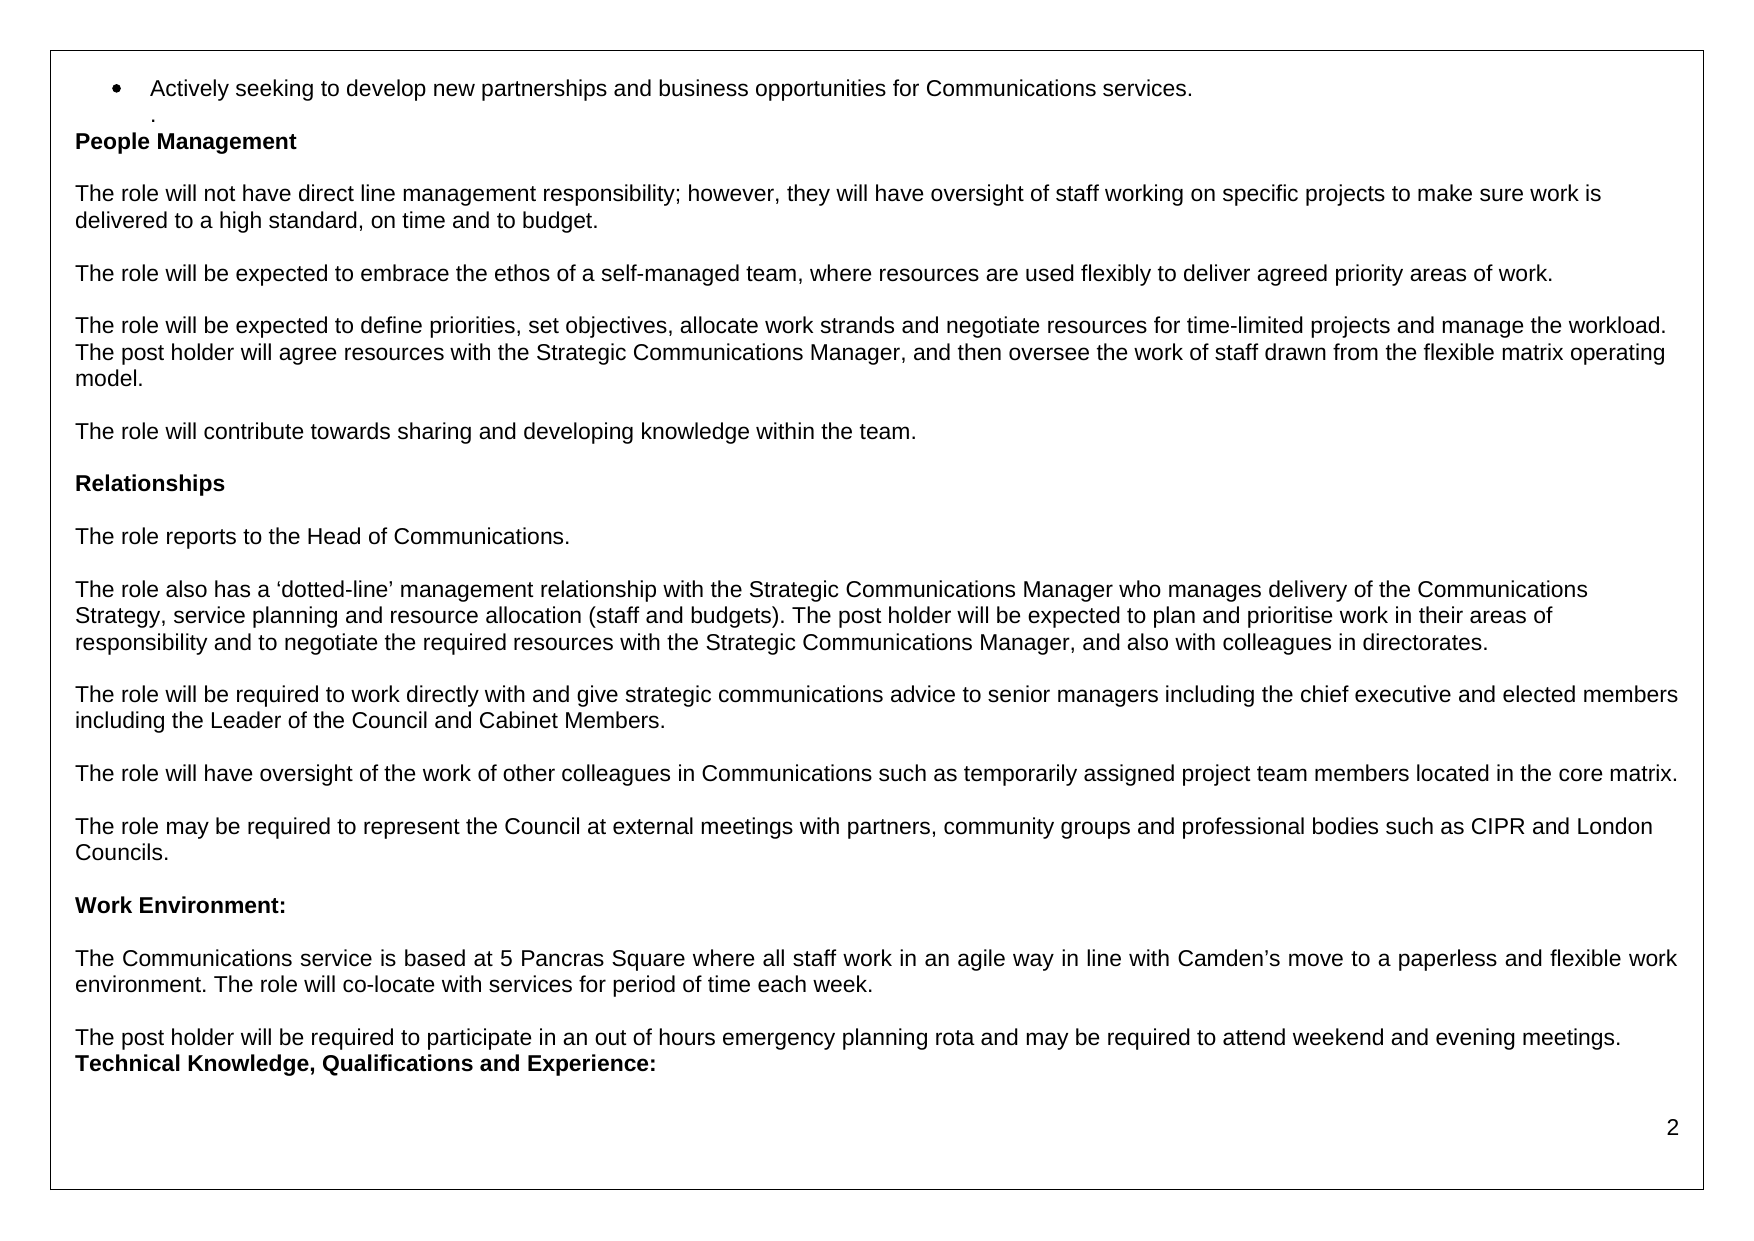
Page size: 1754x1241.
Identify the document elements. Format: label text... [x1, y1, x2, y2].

text The role will not have direct line management responsibility; however, they will have oversight of staff working on specific projects to make sure work is delivered to a high standard, on time and to budget. [75, 180, 1679, 233]
text Relationships [75, 470, 1679, 497]
text The role will contribute towards sharing and developing knowledge within the team. [75, 418, 1679, 444]
list Actively seeking to develop new partnerships and business opportunities for Communications services. . [112, 75, 1679, 128]
text The role may be required to represent the Council at external meetings with partners, community groups and professional bodies such as CIPR and London Councils. [75, 813, 1679, 892]
text The post holder will be required to participate in an out of hours emergency planning rota and may be required to attend weekend and evening meetings. [75, 1024, 1679, 1050]
text The role reports to the Head of Communications. [75, 523, 1679, 549]
text Technical Knowledge, Qualifications and Experience: [75, 1050, 1679, 1076]
text Work Environment: [75, 892, 1679, 918]
text The role also has a ‘dotted-line’ management relationship with the Strategic Communications Manager who manages delivery of the Communications Strategy, service planning and resource allocation (staff and budgets). The post holder will be expected to plan and prioritise work in their areas of responsibility and to negotiate the required resources with the Strategic Communications Manager, and also with colleagues in directorates. [75, 576, 1679, 655]
text The role will be expected to embrace the ethos of a self-managed team, where resources are used flexibly to deliver agreed priority areas of work. [75, 259, 1679, 286]
text The role will have oversight of the work of other colleagues in Communications such as temporarily assigned project team members located in the core matrix. [75, 760, 1679, 787]
text The role will be required to work directly with and give strategic communications advice to senior managers including the chief executive and elected members including the Leader of the Council and Cabinet Members. [75, 681, 1679, 734]
text People Management [75, 128, 1679, 154]
text The Communications service is based at 5 Pancras Square where all staff work in an agile way in line with Camden’s move to a paperless and flexible work environment. The role will co-locate with services for period of time each week. [75, 945, 1679, 997]
text The role will be expected to define priorities, set objectives, allocate work strands and negotiate resources for time-limited projects and manage the workload. The post holder will agree resources with the Strategic Communications Manager, and then oversee the work of staff drawn from the flexible matrix operating model. [75, 312, 1679, 391]
